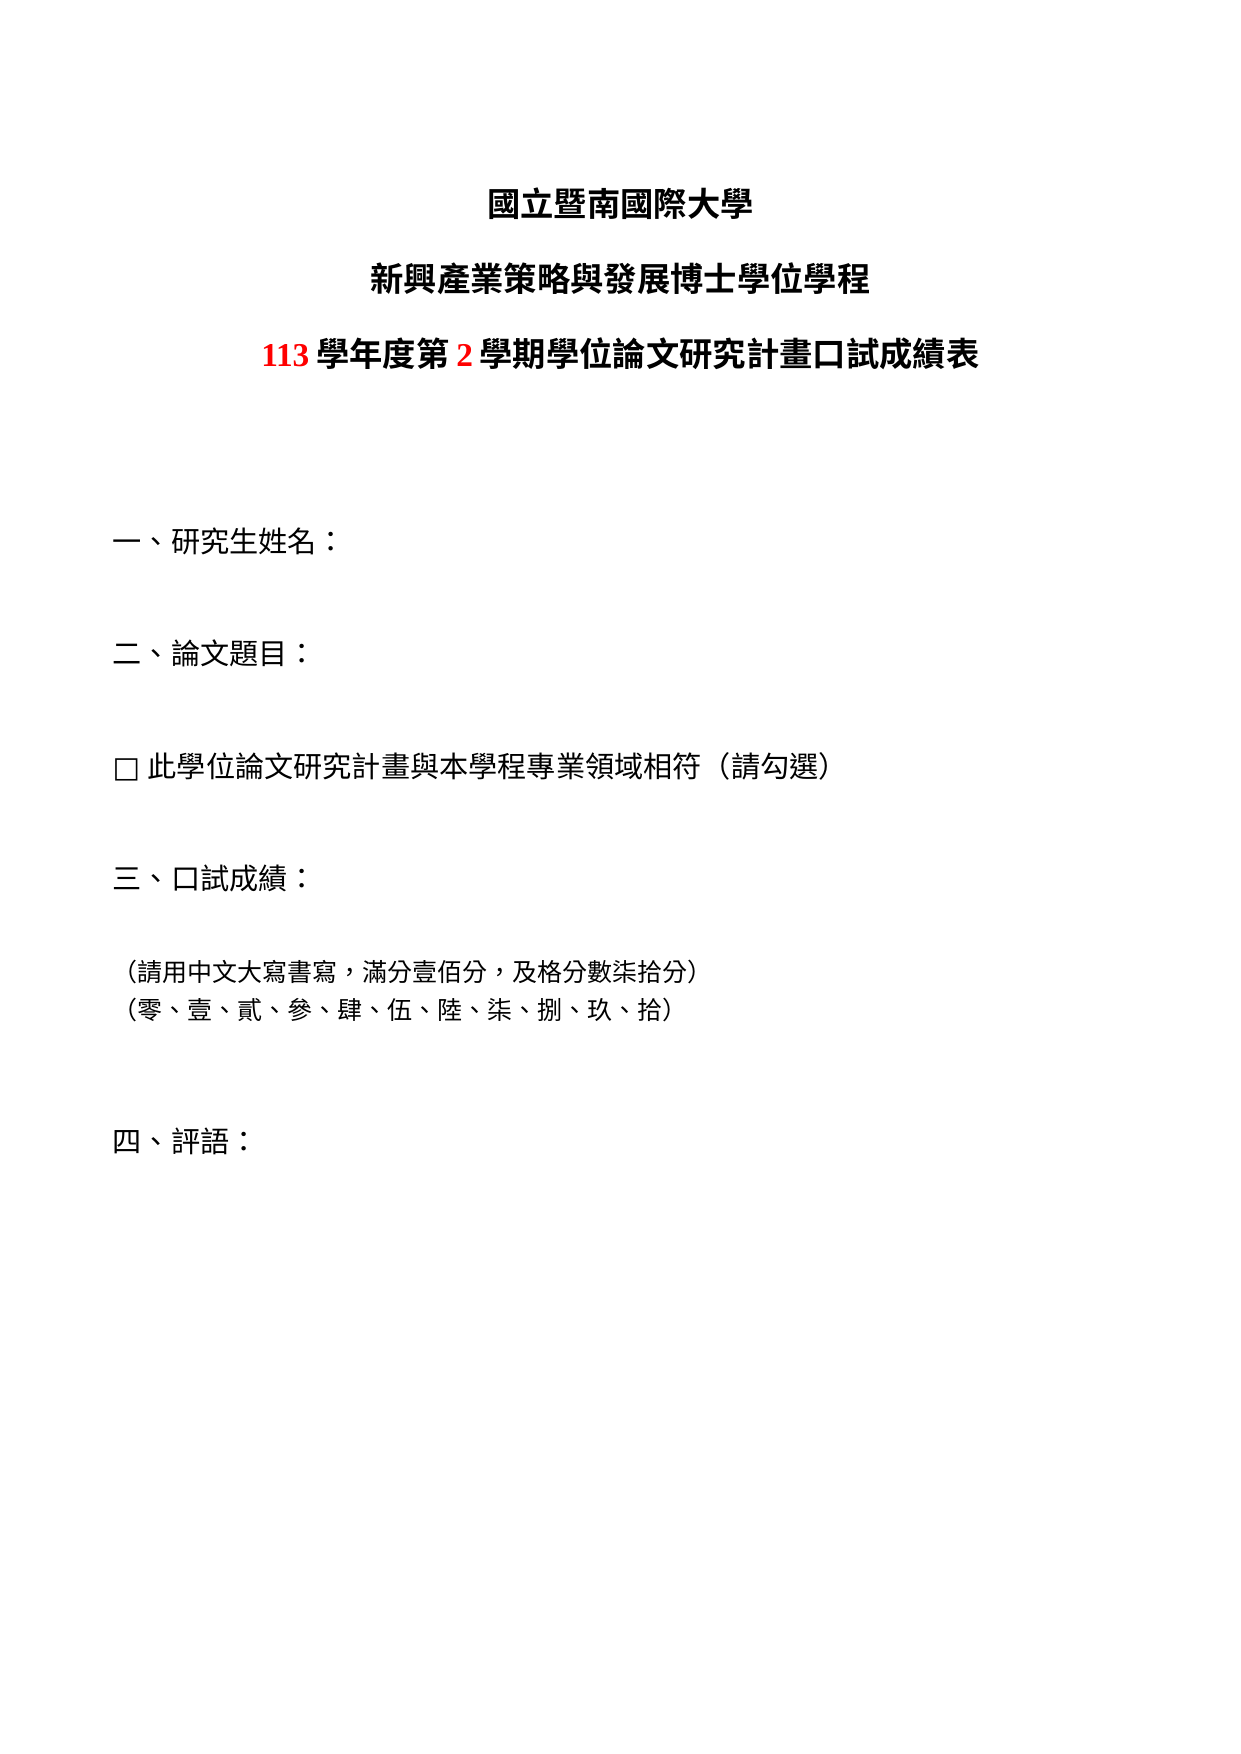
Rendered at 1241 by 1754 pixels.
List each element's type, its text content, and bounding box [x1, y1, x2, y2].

text 四、評語： [112, 1102, 1128, 1177]
text 新興產業策略與發展博士學位學程 [112, 239, 1128, 314]
text 113學年度第2學期學位論文研究計畫口試成績表 [112, 314, 1128, 389]
text 國立暨南國際大學 [112, 164, 1128, 239]
text （零、壹、貳、參、肆、伍、陸、柒、捌、玖、拾） [112, 989, 1128, 1027]
text □ 此學位論文研究計畫與本學程專業領域相符（請勾選） [112, 727, 1128, 802]
text 一、研究生姓名： [112, 502, 1128, 577]
text 二、論文題目： [112, 614, 1128, 689]
text （請用中文大寫書寫，滿分壹佰分，及格分數柒拾分） [112, 952, 1128, 989]
text 三、口試成績： [112, 839, 1128, 914]
